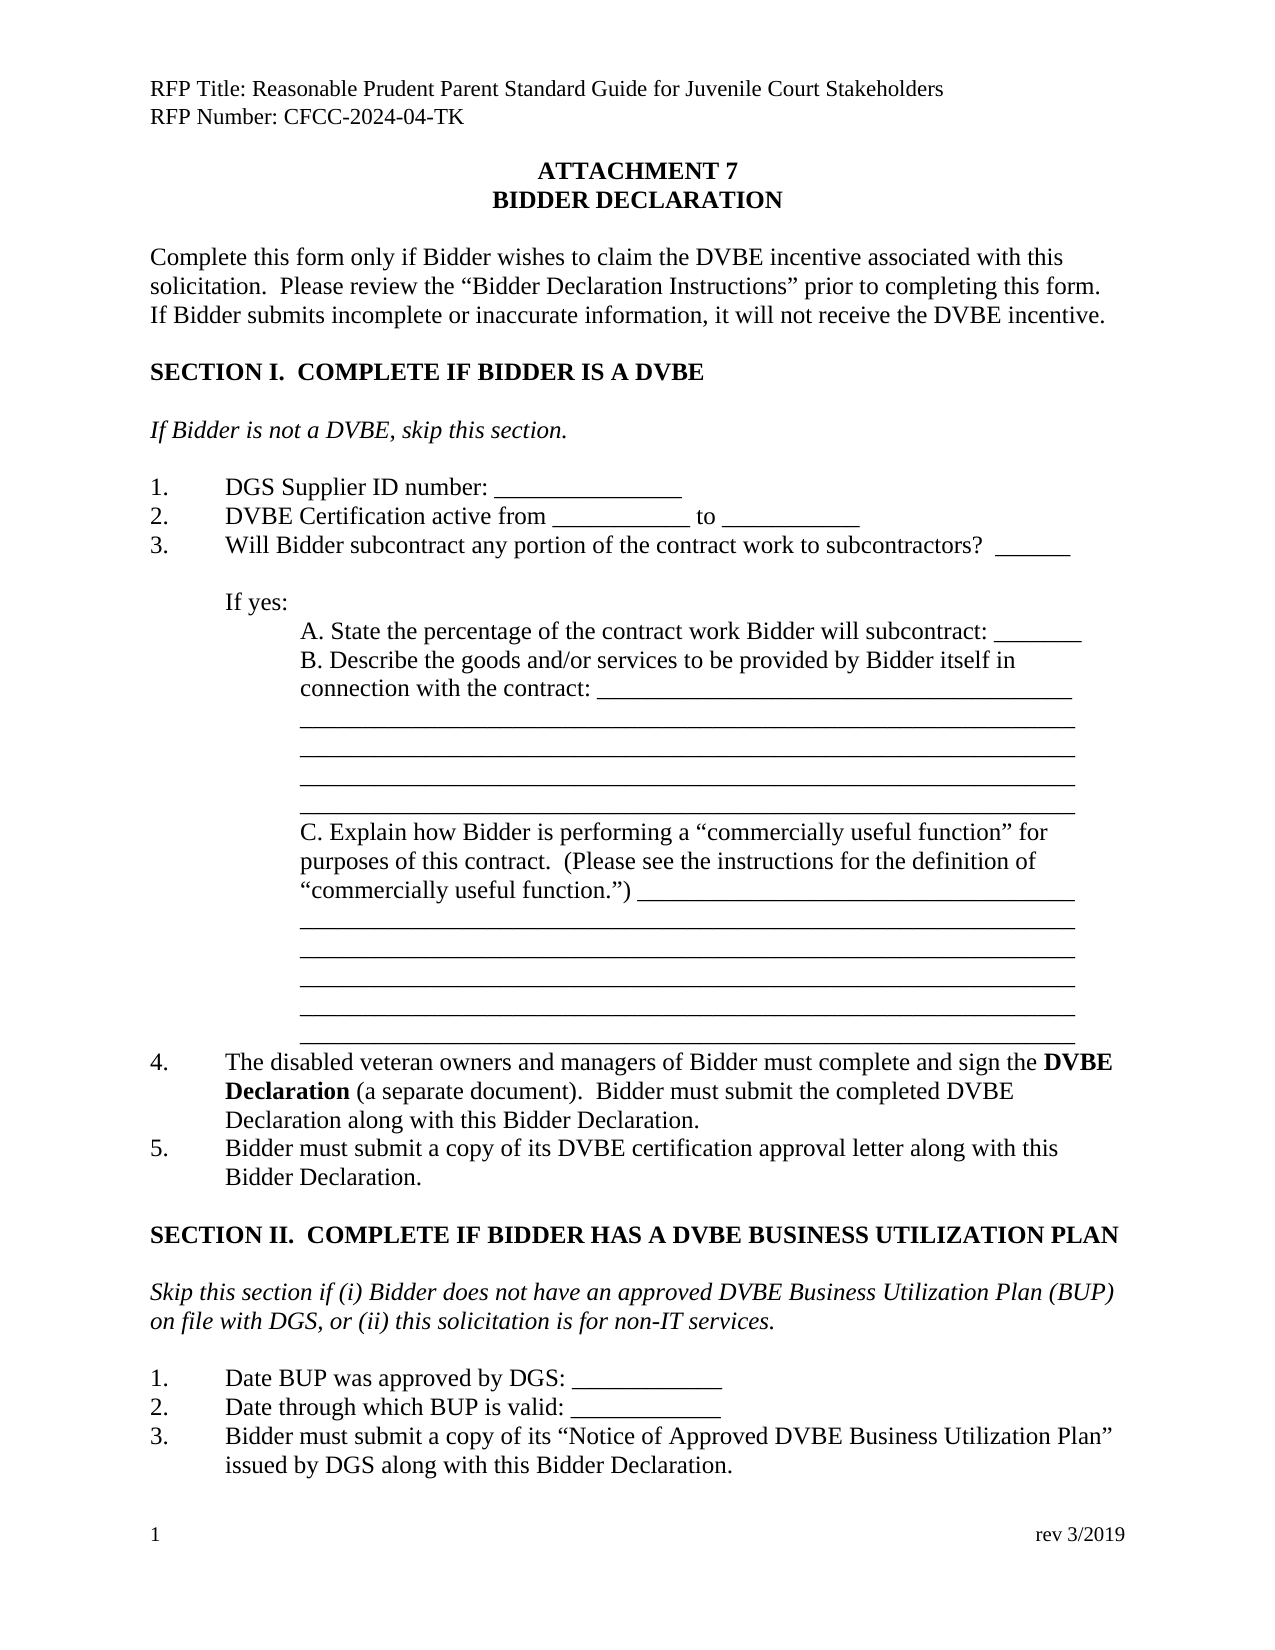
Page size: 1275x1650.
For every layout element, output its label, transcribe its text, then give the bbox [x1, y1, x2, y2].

text ______________________________________________________________ [225, 788, 1125, 817]
text 4. The disabled veteran owners and managers of Bidder must complete and sign the DVBE Declaration (a separate document). Bidder must submit the completed DVBE Declaration along with this Bidder Declaration. [150, 1047, 1125, 1133]
text ATTACHMENT 7 [150, 156, 1125, 185]
text ______________________________________________________________ [225, 961, 1125, 990]
text If yes: [150, 587, 1125, 616]
text ______________________________________________________________ [225, 1018, 1125, 1047]
text 1. DGS Supplier ID number: _______________ [150, 472, 1125, 501]
text ______________________________________________________________ [225, 702, 1125, 731]
text SECTION I. COMPLETE IF BIDDER IS A DVBE [150, 357, 1125, 386]
text Complete this form only if Bidder wishes to claim the DVBE incentive associated with this solicitation. Please review the “Bidder Declaration Instructions” prior to completing this form. If Bidder submits incomplete or inaccurate information, it will not receive the DVBE incentive. [150, 242, 1125, 328]
text ______________________________________________________________ [225, 990, 1125, 1018]
text 3. Bidder must submit a copy of its “Notice of Approved DVBE Business Utilization Plan” issued by DGS along with this Bidder Declaration. [150, 1421, 1125, 1478]
text BIDDER DECLARATION [150, 185, 1125, 213]
text SECTION II. COMPLETE IF BIDDER HAS A DVBE BUSINESS UTILIZATION PLAN [150, 1220, 1125, 1248]
text ______________________________________________________________ [225, 903, 1125, 932]
text Skip this section if (i) Bidder does not have an approved DVBE Business Utilization Plan (BUP) on file with DGS, or (ii) this solicitation is for non-IT services. [150, 1277, 1125, 1335]
text A. State the percentage of the contract work Bidder will subcontract: _______ [225, 616, 1125, 645]
text 2. Date through which BUP is valid: ____________ [150, 1392, 1125, 1421]
text ______________________________________________________________ [225, 760, 1125, 788]
text B. Describe the goods and/or services to be provided by Bidder itself in connection with the contract: ______________________________________ [225, 645, 1125, 702]
text If Bidder is not a DVBE, skip this section. [150, 415, 1125, 443]
text ______________________________________________________________ [225, 731, 1125, 760]
text 2. DVBE Certification active from ___________ to ___________ [150, 501, 1125, 530]
text ______________________________________________________________ [225, 932, 1125, 961]
text 1. Date BUP was approved by DGS: ____________ [150, 1363, 1125, 1392]
text 5. Bidder must submit a copy of its DVBE certification approval letter along with this Bidder Declaration. [150, 1133, 1125, 1191]
text 3. Will Bidder subcontract any portion of the contract work to subcontractors? ______ [150, 530, 1125, 558]
text C. Explain how Bidder is performing a “commercially useful function” for purposes of this contract. (Please see the instructions for the definition of “commercially useful function.”) ___________________________________ [225, 817, 1125, 903]
